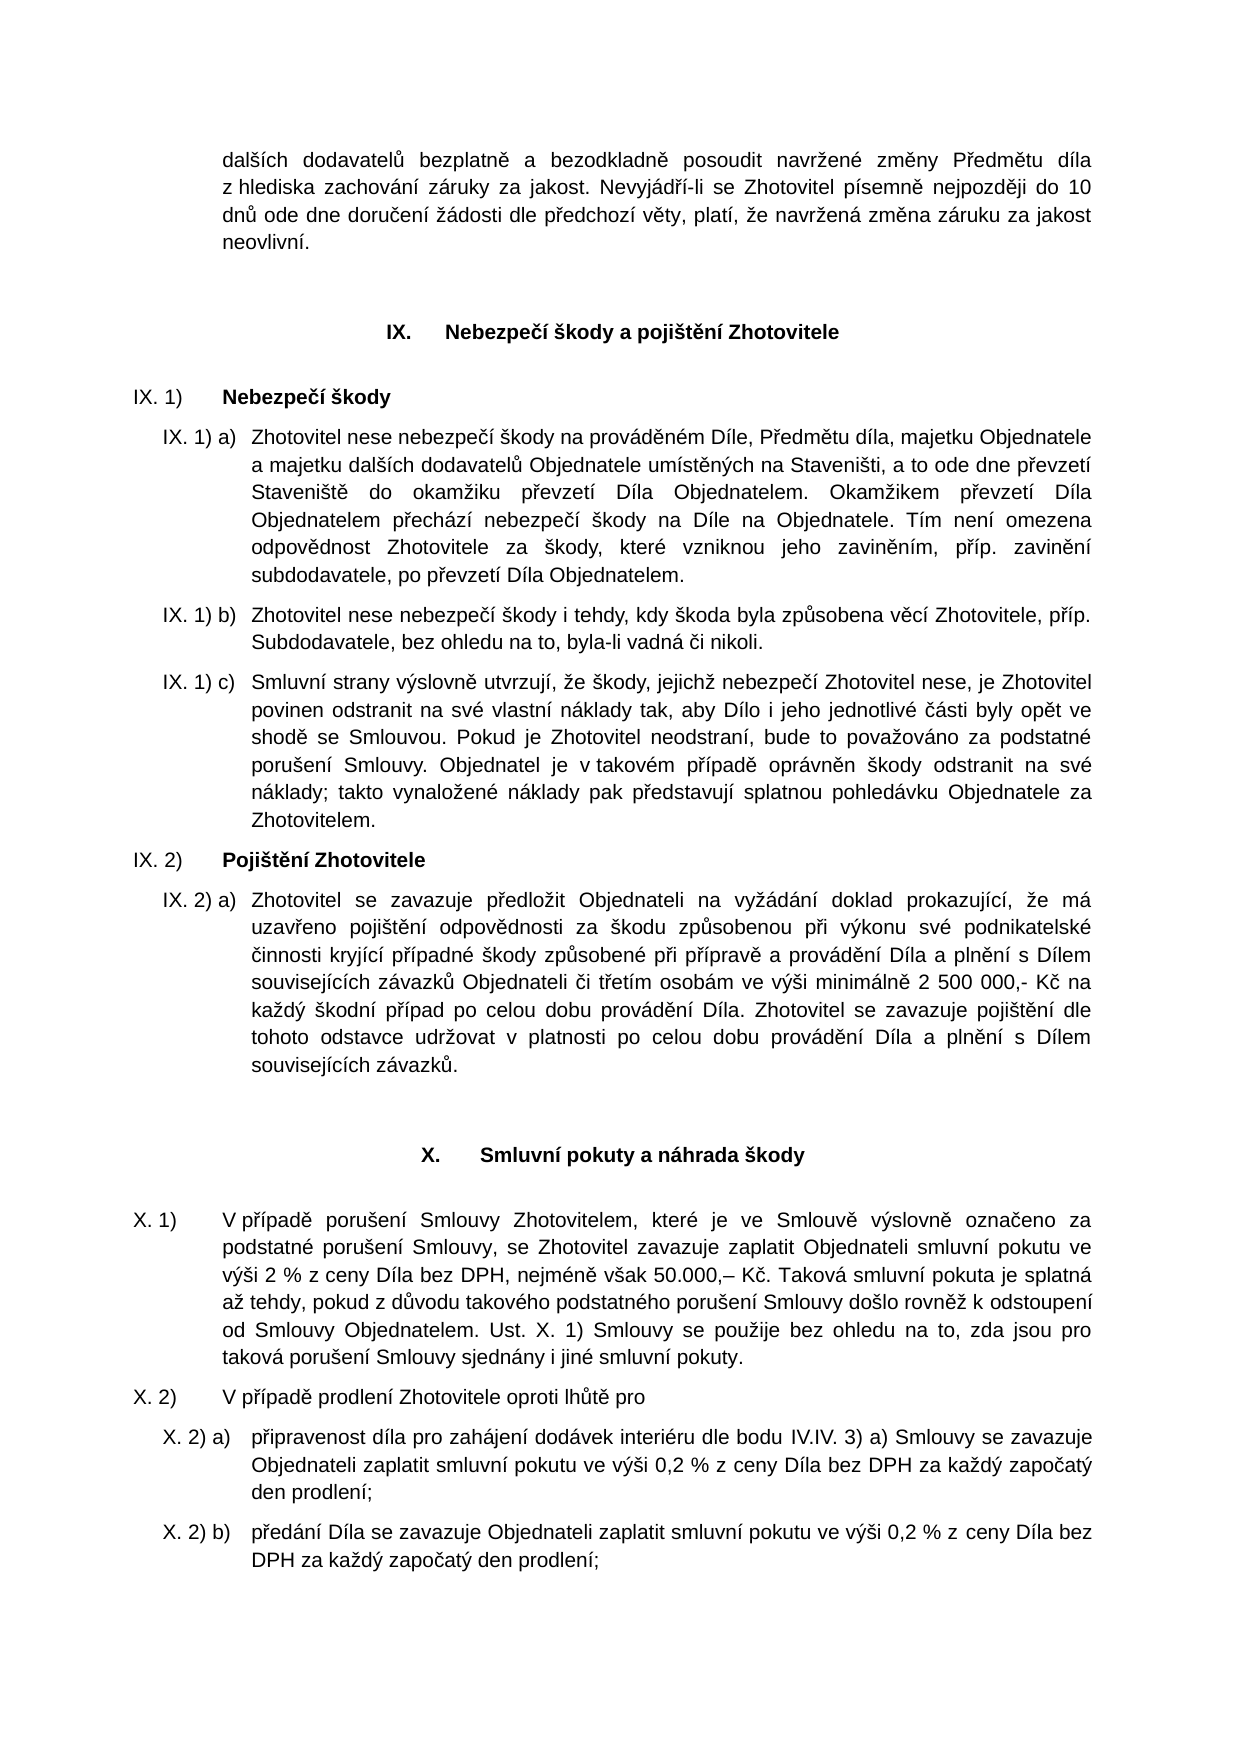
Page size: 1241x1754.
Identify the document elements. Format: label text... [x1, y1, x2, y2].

text Zhotovitel nese nebezpečí škody i tehdy, kdy škoda byla způsobena věcí Zhotovitele, příp. Subdodavatele, bez ohledu na to, byla-li vadná či nikoli. [162, 603, 1093, 654]
text Zhotovitel se zavazuje předložit Objednateli na vyžádání doklad prokazující, že má uzavřeno pojištění odpovědnosti za škodu způsobenou při výkonu své podnikatelské činnosti kryjící případné škody způsobené při přípravě a provádění Díla a plnění s Dílem souvisejících závazků Objednateli či třetím osobám ve výši minimálně 2 500 000,- Kč na každý škodní případ po celou dobu provádění Díla. Zhotovitel se zavazuje pojištění dle tohoto odstavce udržovat v platnosti po celou dobu provádění Díla a plnění s Dílem souvisejících závazků. [162, 888, 1093, 1077]
text předání Díla se zavazuje Objednateli zaplatit smluvní pokutu ve výši 0,2 % z ceny Díla bez DPH za každý započatý den prodlení; [162, 1520, 1093, 1572]
text Pojištění Zhotovitele [133, 848, 1093, 872]
text V případě porušení Smlouvy Zhotovitelem, které je ve Smlouvě výslovně označeno za podstatné porušení Smlouvy, se Zhotovitel zavazuje zaplatit Objednateli smluvní pokutu ve výši 2 % z ceny Díla bez DPH, nejméně však 50.000,– Kč. Taková smluvní pokuta je splatná až tehdy, pokud z důvodu takového podstatného porušení Smlouvy došlo rovněž k odstoupení od Smlouvy Objednatelem. Ust. X. 1) Smlouvy se použije bez ohledu na to, zda jsou pro taková porušení Smlouvy sjednány i jiné smluvní pokuty. [133, 1208, 1093, 1369]
text V případě prodlení Zhotovitele oproti lhůtě pro [133, 1385, 1093, 1409]
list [222, 148, 1093, 254]
text Nebezpečí škody a pojištění Zhotovitele [133, 320, 1093, 344]
text Smluvní strany výslovně utvrzují, že škody, jejichž nebezpečí Zhotovitel nese, je Zhotovitel povinen odstranit na své vlastní náklady tak, aby Dílo i jeho jednotlivé části byly opět ve shodě se Smlouvou. Pokud je Zhotovitel neodstraní, bude to považováno za podstatné porušení Smlouvy. Objednatel je v takovém případě oprávněn škody odstranit na své náklady; takto vynaložené náklady pak představují splatnou pohledávku Objednatele za Zhotovitelem. [162, 670, 1093, 832]
text Smluvní pokuty a náhrada škody [133, 1143, 1093, 1167]
text Zhotovitel nese nebezpečí škody na prováděném Díle, Předmětu díla, majetku Objednatele a majetku dalších dodavatelů Objednatele umístěných na Staveništi, a to ode dne převzetí Staveniště do okamžiku převzetí Díla Objednatelem. Okamžikem převzetí Díla Objednatelem přechází nebezpečí škody na Díle na Objednatele. Tím není omezena odpovědnost Zhotovitele za škody, které vzniknou jeho zaviněním, příp. zavinění subdodavatele, po převzetí Díla Objednatelem. [162, 425, 1093, 587]
text Nebezpečí škody [133, 385, 1093, 409]
text připravenost díla pro zahájení dodávek interiéru dle bodu IV. 3) a) Smlouvy se zavazuje Objednateli zaplatit smluvní pokutu ve výši 0,2 % z ceny Díla bez DPH za každý započatý den prodlení; [162, 1425, 1093, 1504]
